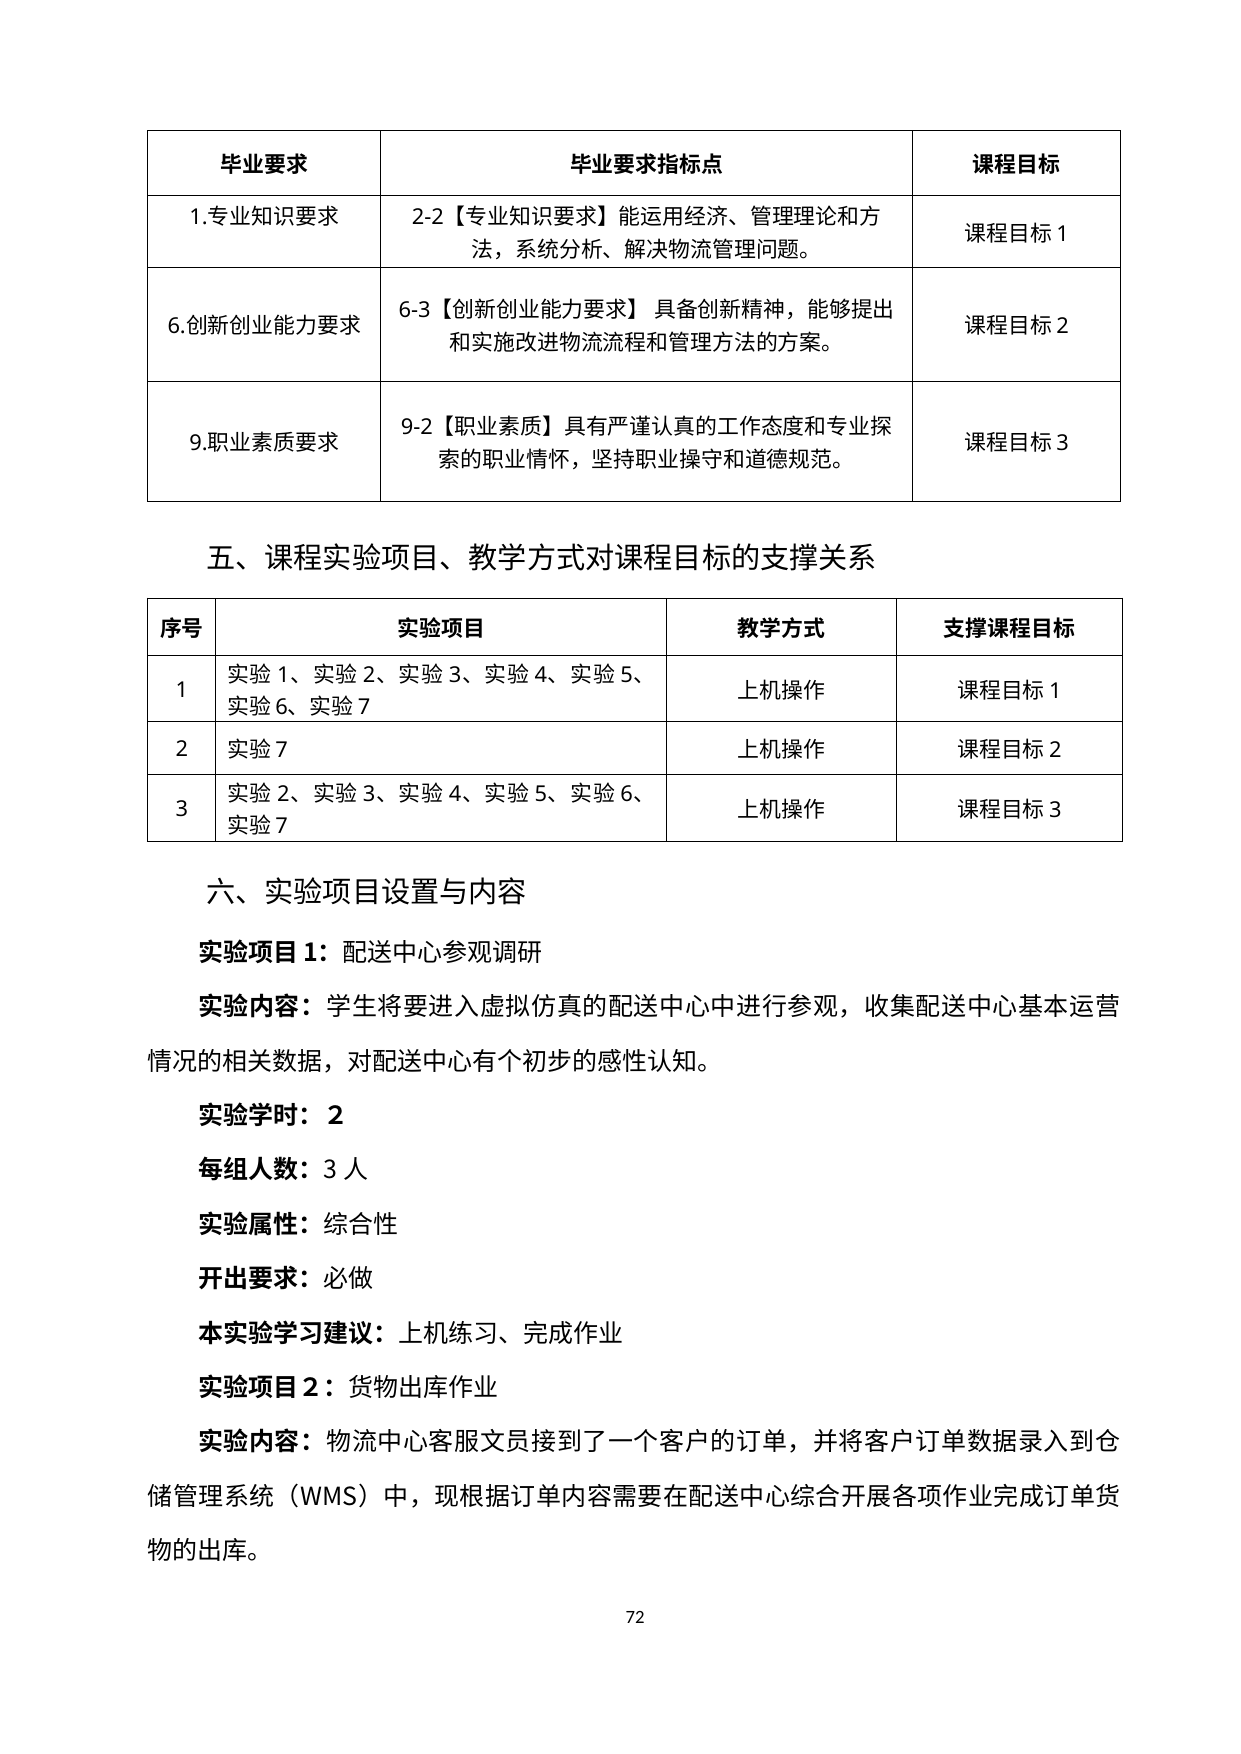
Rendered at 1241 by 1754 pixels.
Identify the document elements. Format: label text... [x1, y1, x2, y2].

table_cell 课程目标2 [913, 268, 1120, 381]
table_cell 课程目标3 [913, 382, 1120, 501]
table_header 支撑课程目标 [897, 599, 1122, 655]
table_cell 6-3【创新创业能力要求】 具备创新精神，能够提出和实施改进物流流程和管理方法的方案。 [381, 268, 912, 381]
table_cell 课程目标1 [913, 196, 1120, 267]
table_cell 9.职业素质要求 [148, 382, 380, 501]
text 每组人数：3 人 [148, 1150, 1122, 1186]
text 实验内容：物流中心客服文员接到了一个客户的订单，并将客户订单数据录入到仓储管理系统（WMS）中，现根据订单内容需要在配送中心综合开展各项作业完成订单货物的出库。 [148, 1422, 1122, 1567]
table_header 序号 [148, 599, 215, 655]
table_cell 6.创新创业能力要求 [148, 268, 380, 381]
text 六、实验项目设置与内容 [148, 869, 1122, 911]
table_cell 1.专业知识要求 [148, 196, 380, 267]
table_header 教学方式 [667, 599, 896, 655]
table_cell 2 [148, 722, 215, 774]
table_header 实验项目 [216, 599, 666, 655]
table_cell 课程目标3 [897, 775, 1122, 841]
text 开出要求：必做 [148, 1259, 1122, 1295]
text 五、课程实验项目、教学方式对课程目标的支撑关系 [148, 534, 1122, 577]
table_cell 9-2【职业素质】具有严谨认真的工作态度和专业探索的职业情怀，坚持职业操守和道德规范。 [381, 382, 912, 501]
table_header 课程目标 [913, 131, 1120, 195]
table_cell 实验2、实验3、实验4、实验5、实验6、实验7 [216, 775, 666, 841]
text 实验项目２：货物出库作业 [148, 1367, 1122, 1404]
table_cell 上机操作 [667, 656, 896, 721]
table_cell 2-2【专业知识要求】能运用经济、管理理论和方法，系统分析、解决物流管理问题。 [381, 196, 912, 267]
table_cell 课程目标1 [897, 656, 1122, 721]
table_cell 实验7 [216, 722, 666, 774]
table_cell 1 [148, 656, 215, 721]
text 实验学时：２ [148, 1096, 1122, 1132]
table_cell 实验1、实验2、实验3、实验4、实验5、实验6、实验7 [216, 656, 666, 721]
table_cell 上机操作 [667, 775, 896, 841]
table_cell 课程目标2 [897, 722, 1122, 774]
text 本实验学习建议：上机练习、完成作业 [148, 1313, 1122, 1349]
text 实验项目1：配送中心参观调研 [148, 932, 1122, 969]
text 实验属性：综合性 [148, 1204, 1122, 1241]
table_header 毕业要求 [148, 131, 380, 195]
text 实验内容：学生将要进入虚拟仿真的配送中心中进行参观，收集配送中心基本运营情况的相关数据，对配送中心有个初步的感性认知。 [148, 987, 1122, 1077]
table_cell 上机操作 [667, 722, 896, 774]
table_header 毕业要求指标点 [381, 131, 912, 195]
table_cell 3 [148, 775, 215, 841]
